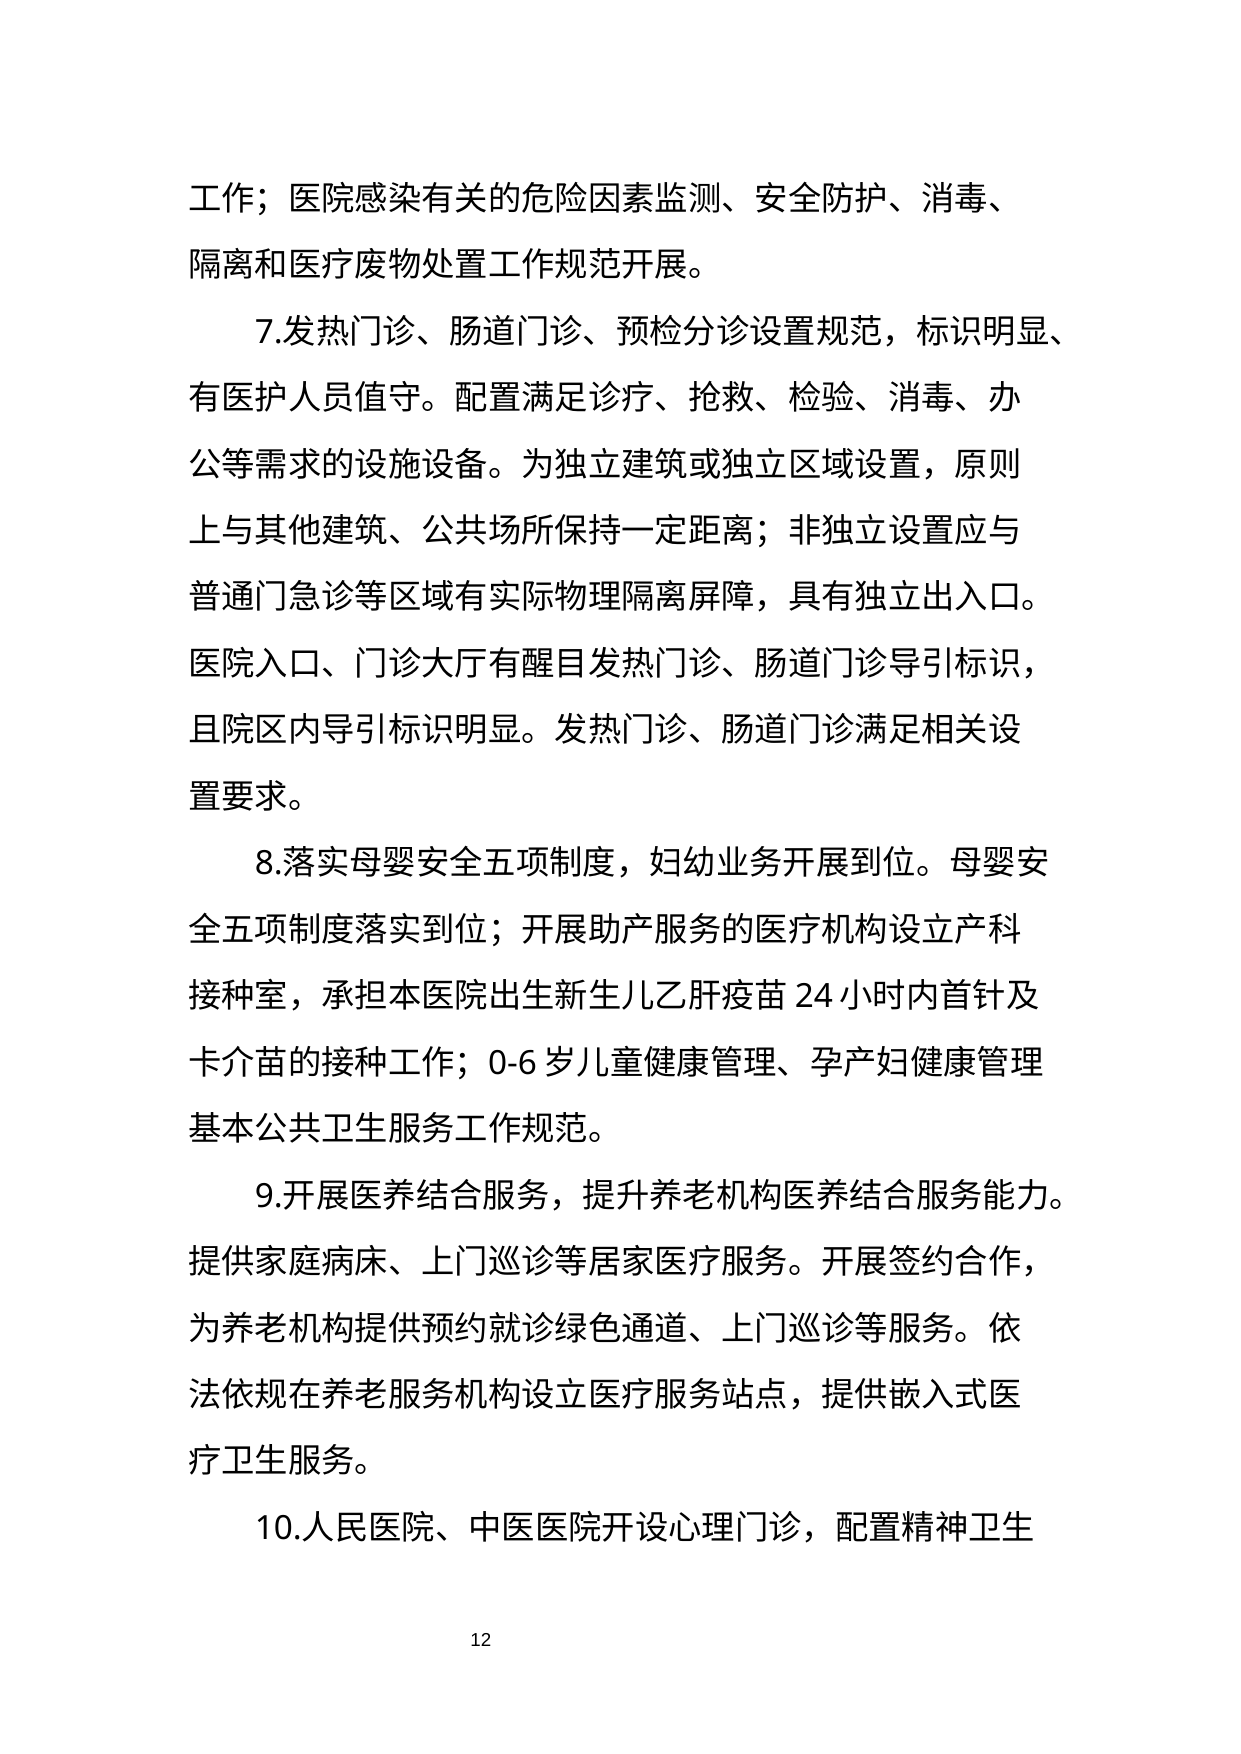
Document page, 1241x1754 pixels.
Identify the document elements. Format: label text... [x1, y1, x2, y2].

text 9.开展医养结合服务，提升养老机构医养结合服务能力。提供家庭病床、上门巡诊等居家医疗服务。开展签约合作，为养老机构提供预约就诊绿色通道、上门巡诊等服务。依法依规在养老服务机构设立医疗服务站点，提供嵌入式医疗卫生服务。 [188, 1159, 1052, 1492]
text 8.落实母婴安全五项制度，妇幼业务开展到位。母婴安全五项制度落实到位；开展助产服务的医疗机构设立产科接种室，承担本医院出生新生儿乙肝疫苗24小时内首针及卡介苗的接种工作；0-6岁儿童健康管理、孕产妇健康管理基本公共卫生服务工作规范。 [188, 827, 1052, 1159]
text 7.发热门诊、肠道门诊、预检分诊设置规范，标识明显、有医护人员值守。配置满足诊疗、抢救、检验、消毒、办公等需求的设施设备。为独立建筑或独立区域设置，原则上与其他建筑、公共场所保持一定距离；非独立设置应与普通门急诊等区域有实际物理隔离屏障，具有独立出入口。医院入口、门诊大厅有醒目发热门诊、肠道门诊导引标识，且院区内导引标识明显。发热门诊、肠道门诊满足相关设置要求。 [188, 295, 1052, 827]
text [188, 1492, 1052, 1558]
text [188, 162, 1052, 295]
